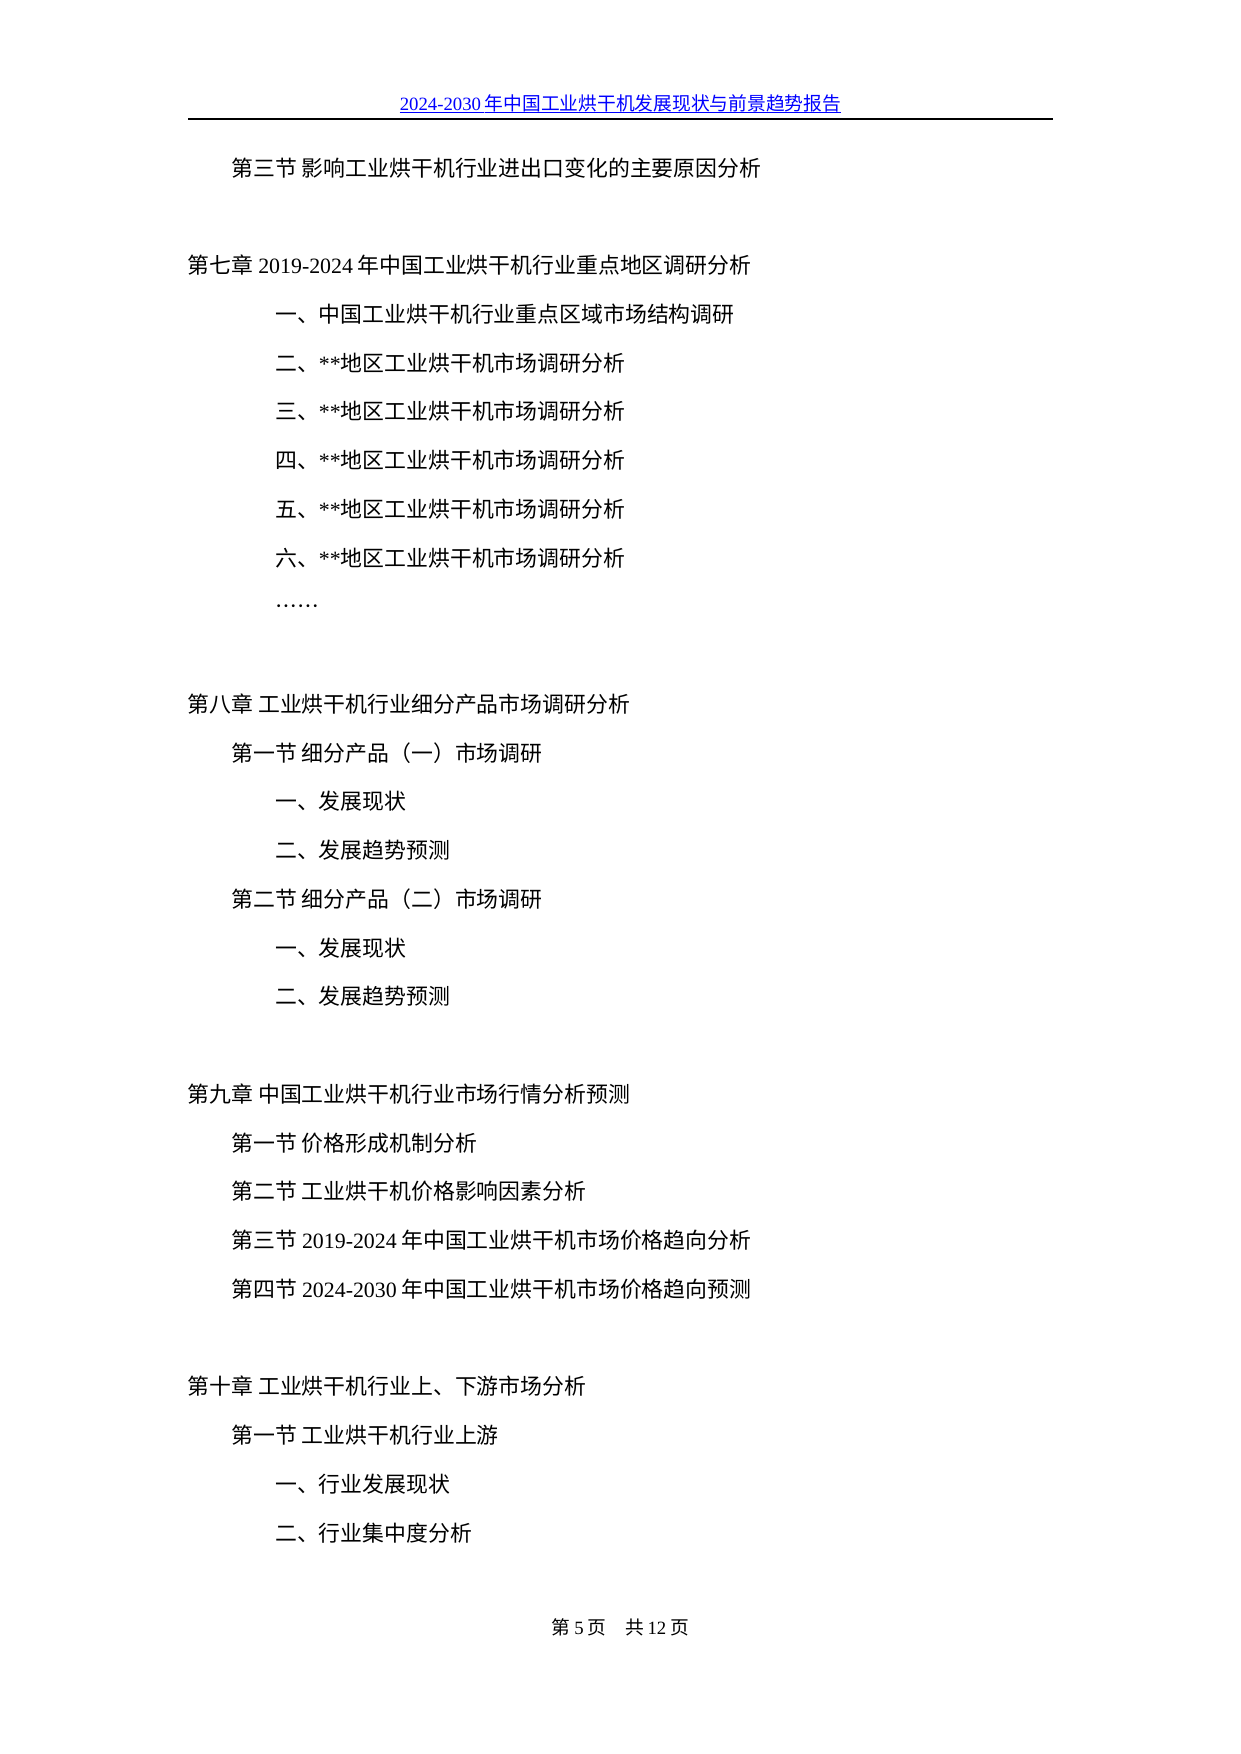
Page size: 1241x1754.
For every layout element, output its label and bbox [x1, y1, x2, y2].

text [187, 150, 1053, 1548]
